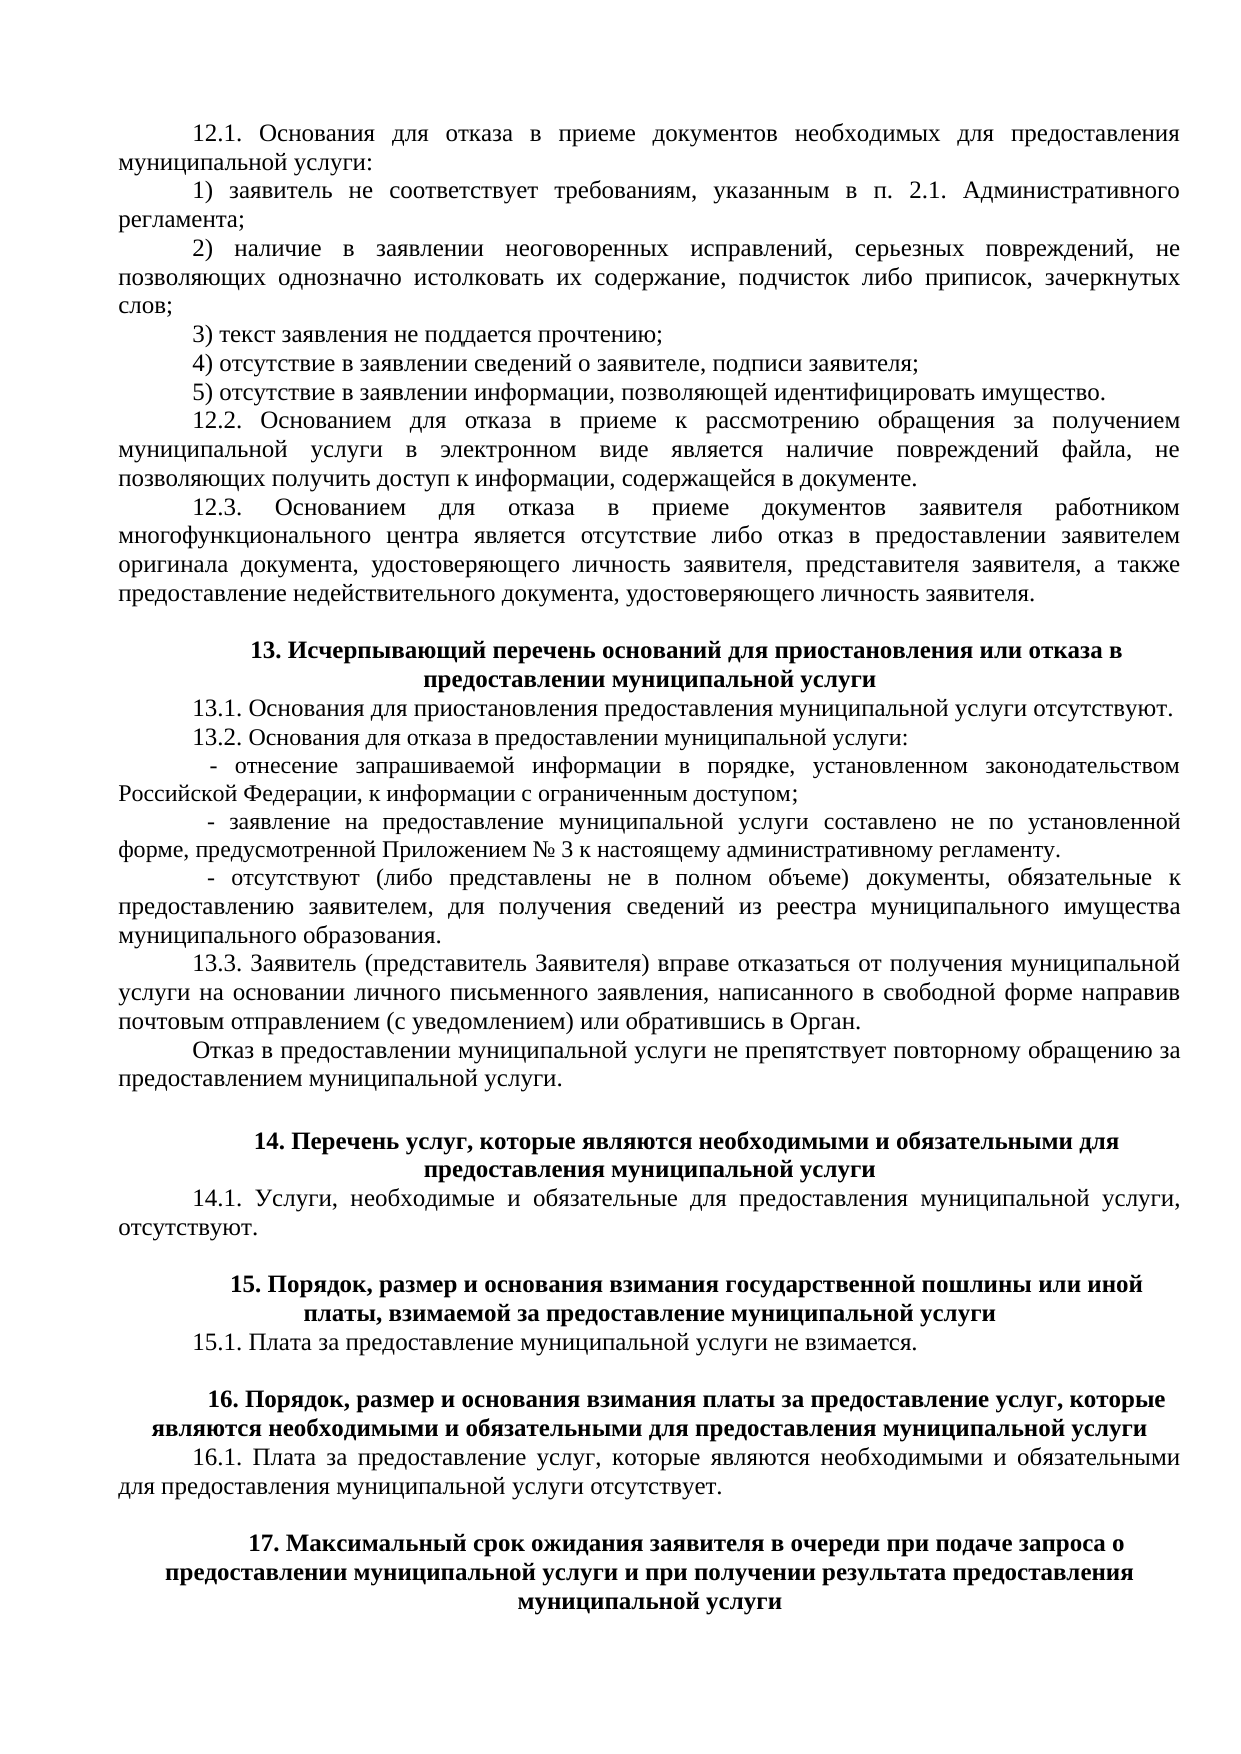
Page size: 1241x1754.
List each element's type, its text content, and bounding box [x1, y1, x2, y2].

text 1) заявитель не соответствует требованиям, указанным в п. 2.1. Административного регламента; [118, 176, 1181, 233]
text 12.3. Основанием для отказа в приеме документов заявителя работником многофункционального центра является отсутствие либо отказ в предоставлении заявителем оригинала документа, удостоверяющего личность заявителя, представителя заявителя, а также предоставление недействительного документа, удостоверяющего личность заявителя. [118, 492, 1181, 607]
text 15.1. Плата за предоставление муниципальной услуги не взимается. [118, 1327, 1181, 1356]
text - отсутствуют (либо представлены не в полном объеме) документы, обязательные к предоставлению заявителем, для получения сведений из реестра муниципального имущества муниципального образования. [118, 862, 1181, 948]
text 3) текст заявления не поддается прочтению; [118, 319, 1181, 348]
text 5) отсутствие в заявлении информации, позволяющей идентифицировать имущество. [118, 377, 1181, 406]
text 16. Порядок, размер и основания взимания платы за предоставление услуг, которые являются необходимыми и обязательными для предоставления муниципальной услуги [118, 1384, 1181, 1442]
text 15. Порядок, размер и основания взимания государственной пошлины или иной платы, взимаемой за предоставление муниципальной услуги [118, 1269, 1181, 1327]
text 17. Максимальный срок ожидания заявителя в очереди при подаче запроса о предоставлении муниципальной услуги и при получении результата предоставления муниципальной услуги [118, 1528, 1181, 1614]
text 16.1. Плата за предоставление услуг, которые являются необходимыми и обязательными для предоставления муниципальной услуги отсутствует. [118, 1442, 1181, 1499]
text Отказ в предоставлении муниципальной услуги не препятствует повторному обращению за предоставлением муниципальной услуги. [118, 1035, 1181, 1092]
text 13.3. Заявитель (представитель Заявителя) вправе отказаться от получения муниципальной услуги на основании личного письменного заявления, написанного в свободной форме направив почтовым отправлением (с уведомлением) или обратившись в Орган. [118, 948, 1181, 1035]
text 4) отсутствие в заявлении сведений о заявителе, подписи заявителя; [118, 348, 1181, 377]
text 13. Исчерпывающий перечень оснований для приостановления или отказа в предоставлении муниципальной услуги [118, 636, 1181, 693]
text 12.2. Основанием для отказа в приеме к рассмотрению обращения за получением муниципальной услуги в электронном виде является наличие повреждений файла, не позволяющих получить доступ к информации, содержащейся в документе. [118, 406, 1181, 492]
text 13.1. Основания для приостановления предоставления муниципальной услуги отсутствуют. [118, 693, 1181, 722]
text 14.1. Услуги, необходимые и обязательные для предоставления муниципальной услуги, отсутствуют. [118, 1183, 1181, 1241]
text - отнесение запрашиваемой информации в порядке, установленном законодательством Российской Федерации, к информации с ограниченным доступом; [118, 751, 1181, 807]
text 12.1. Основания для отказа в приеме документов необходимых для предоставления муниципальной услуги: [118, 118, 1181, 176]
text - заявление на предоставление муниципальной услуги составлено не по установленной форме, предусмотренной Приложением № 3 к настоящему административному регламенту. [118, 807, 1181, 862]
text 2) наличие в заявлении неоговоренных исправлений, серьезных повреждений, не позволяющих однозначно истолковать их содержание, подчисток либо приписок, зачеркнутых слов; [118, 233, 1181, 319]
text 13.2. Основания для отказа в предоставлении муниципальной услуги: [118, 722, 1181, 751]
text 14. Перечень услуг, которые являются необходимыми и обязательными для предоставления муниципальной услуги [118, 1126, 1181, 1183]
